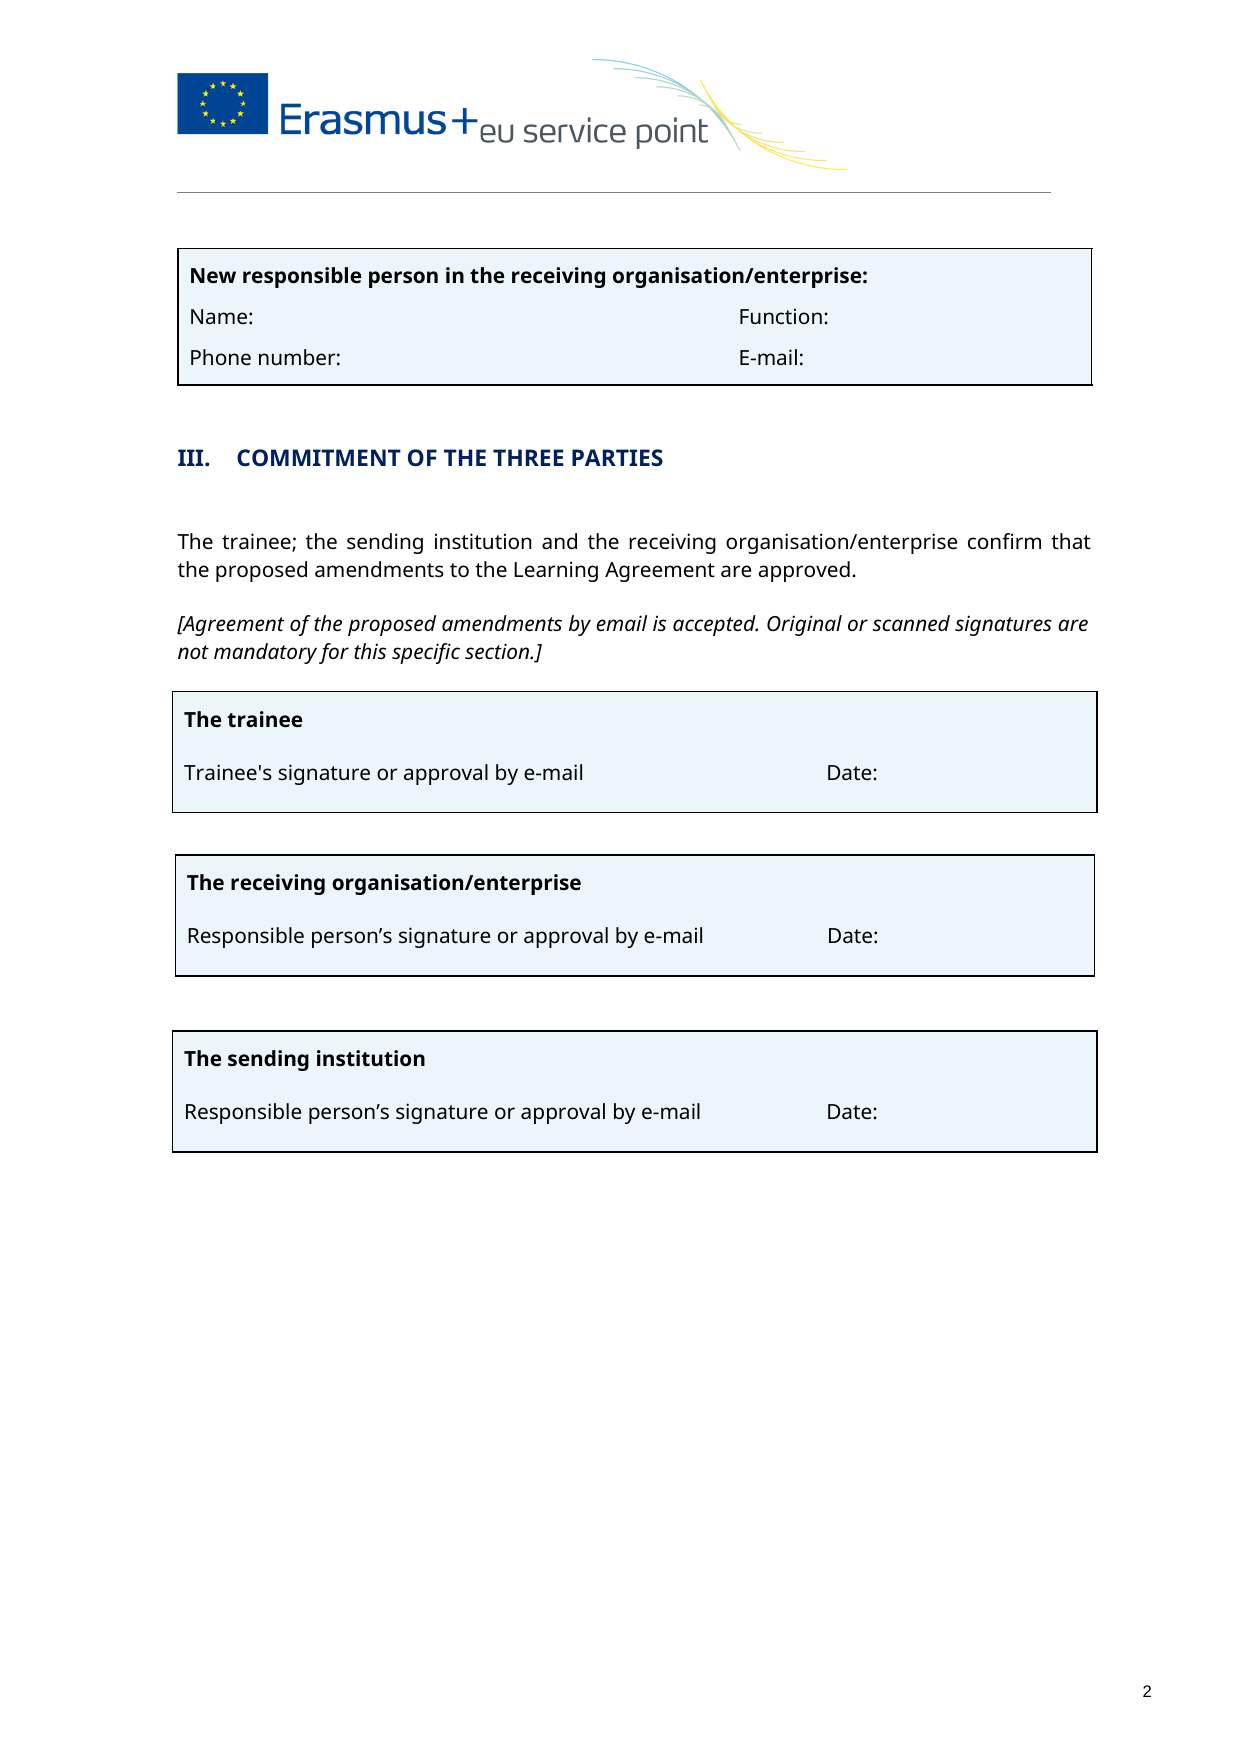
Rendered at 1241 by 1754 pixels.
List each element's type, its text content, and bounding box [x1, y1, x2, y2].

table_header The sending institution Responsible person’s signature or approval by e-mail Date: [173, 1032, 1096, 1151]
picture [177, 73, 478, 135]
text The trainee; the sending institution and the receiving organisation/enterprise confirm that the proposed amendments to the Learning Agreement are approved. [177, 527, 1092, 584]
table_header The trainee Trainee's signature or approval by e-mail Date: [173, 692, 1096, 812]
picture [480, 59, 848, 170]
table_header The receiving organisation/enterprise Responsible person’s signature or approval by e-mail Date: [176, 856, 1094, 975]
subtitle III. COMMITMENT OF THE THREE PARTIES [177, 442, 1092, 473]
table_header New responsible person in the receiving organisation/enterprise: Name: Function: Phone number: E-mail: [179, 249, 1091, 384]
text [Agreement of the proposed amendments by email is accepted. Original or scanned signatures are not mandatory for this specific section.] [177, 609, 1092, 666]
